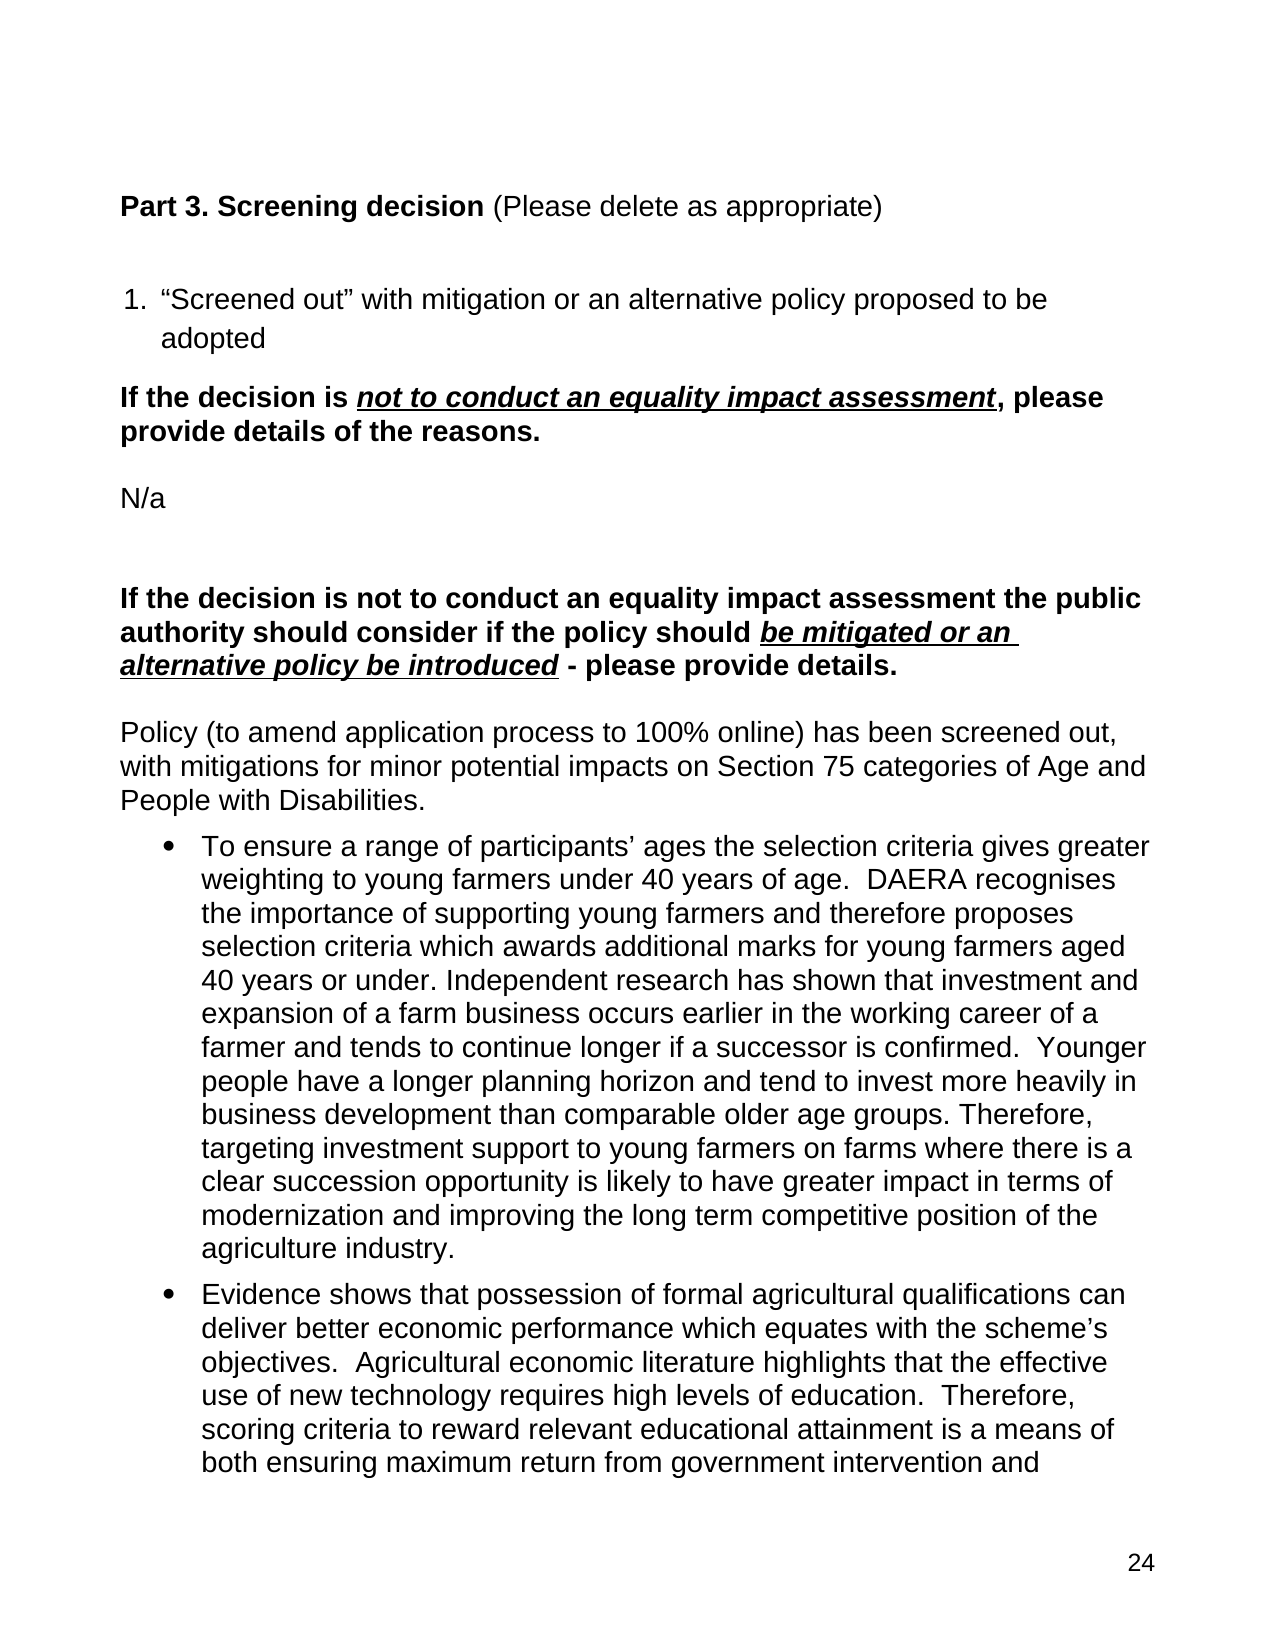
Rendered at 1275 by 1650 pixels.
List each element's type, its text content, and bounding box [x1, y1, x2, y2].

list “Screened out” with mitigation or an alternative policy proposed to be adopted [123, 282, 1155, 354]
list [164, 1277, 1155, 1479]
list To ensure a range of participants’ ages the selection criteria gives greater weighting to young farmers under 40 years of age. DAERA recognises the importance of supporting young farmers and therefore proposes selection criteria which awards additional marks for young farmers aged 40 years or under. Independent research has shown that investment and expansion of a farm business occurs earlier in the working career of a farmer and tends to continue longer if a successor is confirmed. Younger people have a longer planning horizon and tend to invest more heavily in business development than comparable older age groups. Therefore, targeting investment support to young farmers on farms where there is a clear succession opportunity is likely to have greater impact in terms of modernization and improving the long term competitive position of the agriculture industry. [164, 829, 1155, 1265]
text Policy (to amend application process to 100% online) has been screened out, with mitigations for minor potential impacts on Section 75 categories of Age and People with Disabilities. [120, 716, 1155, 816]
text If the decision is not to conduct an equality impact assessment, please provide details of the reasons. [120, 380, 1155, 447]
text If the decision is not to conduct an equality impact assessment the public authority should consider if the policy should be mitigated or an alternative policy be introduced - please provide details. [120, 581, 1155, 682]
text Part 3. Screening decision (Please delete as appropriate) [120, 189, 1155, 223]
text N/a [120, 481, 1155, 514]
